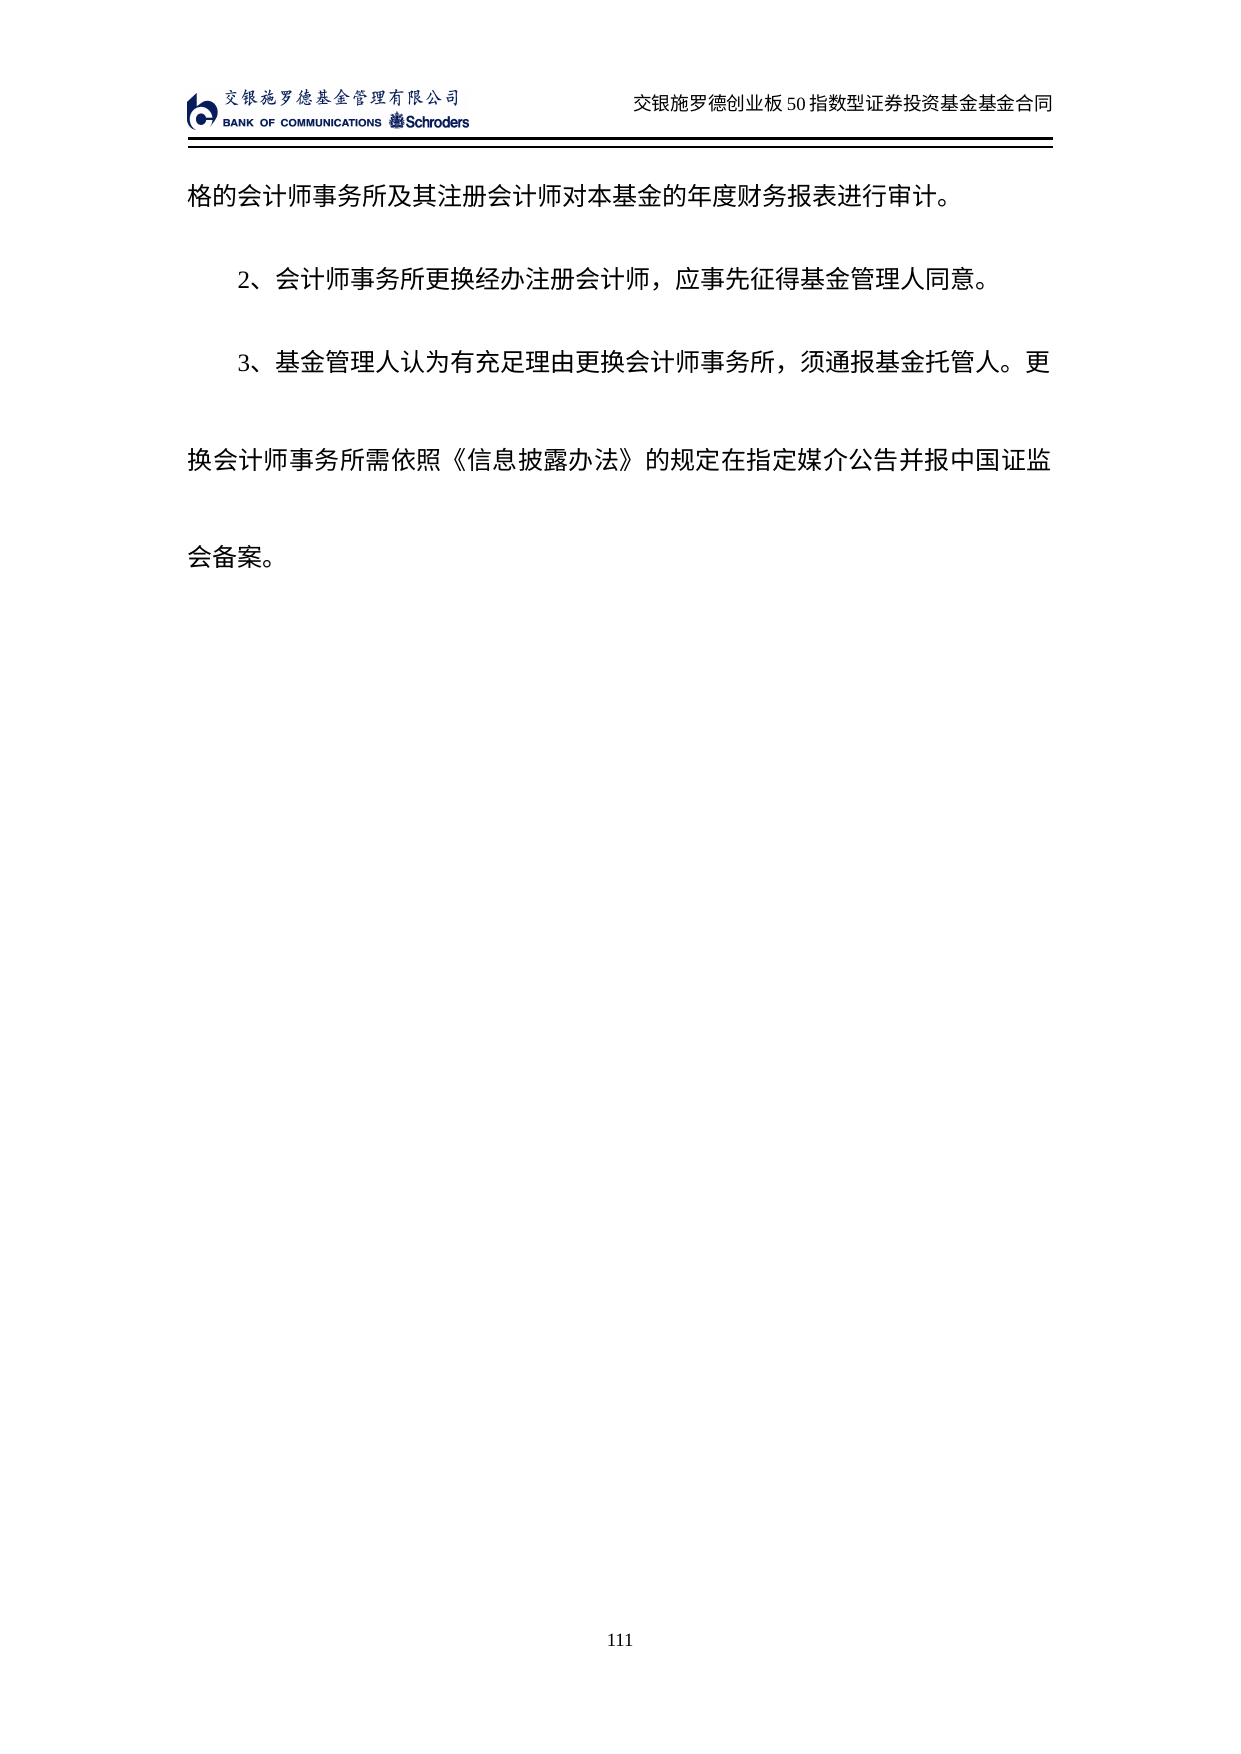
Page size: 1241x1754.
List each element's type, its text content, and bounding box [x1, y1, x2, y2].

text 3、基金管理人认为有充足理由更换会计师事务所，须通报基金托管人。更换会计师事务所需依照《信息披露办法》的规定在指定媒介公告并报中国证监会备案。 [187, 328, 1053, 588]
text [187, 162, 1053, 227]
picture [187, 89, 469, 130]
text 2、会计师事务所更换经办注册会计师，应事先征得基金管理人同意。 [187, 245, 1053, 310]
